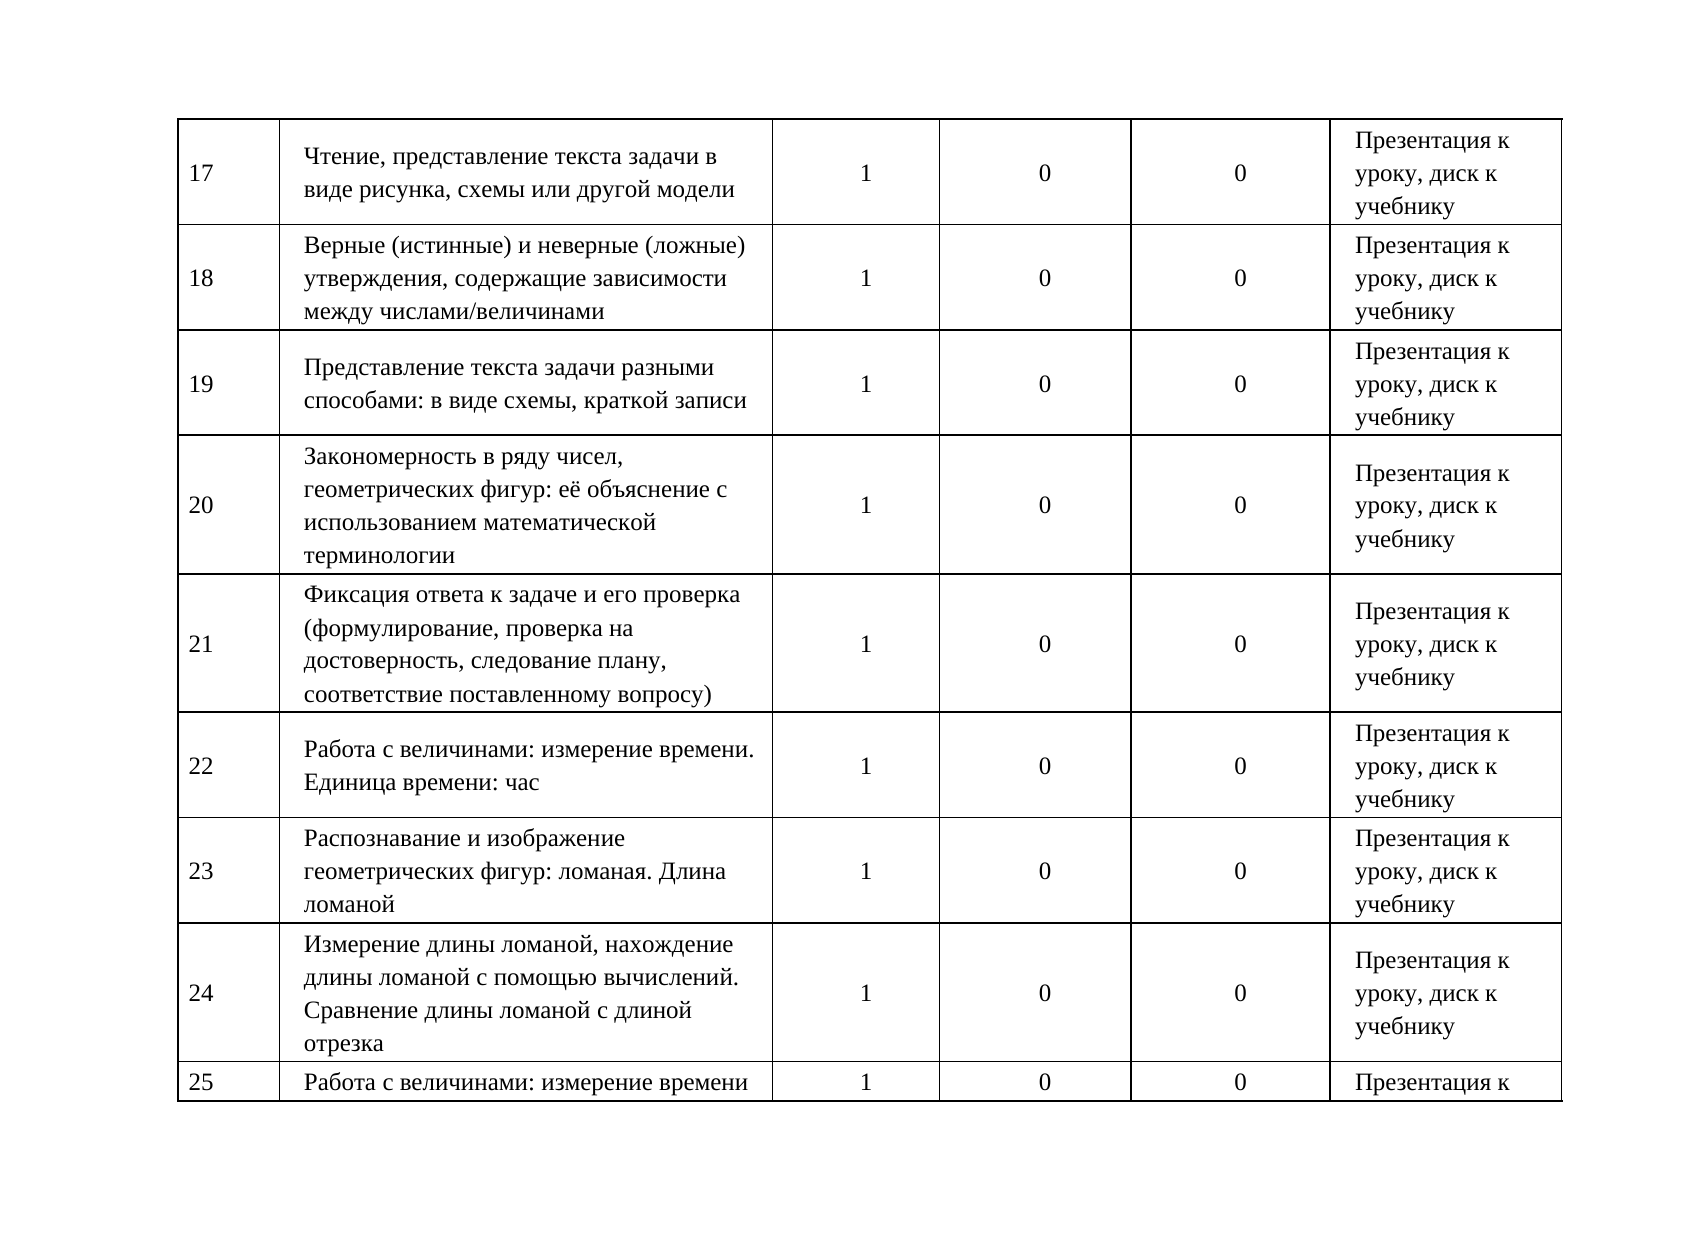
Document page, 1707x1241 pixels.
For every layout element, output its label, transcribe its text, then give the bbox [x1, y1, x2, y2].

table_cell 0 [940, 575, 1130, 711]
table_cell Презентация к уроку, диск к учебнику [1331, 575, 1561, 711]
table_cell 0 [940, 436, 1130, 573]
table_cell 0 [1132, 713, 1329, 817]
table_cell 19 [179, 331, 279, 434]
table_cell 0 [940, 225, 1130, 329]
table_cell 23 [179, 818, 279, 922]
table_cell Презентация к уроку, диск к учебнику [1331, 713, 1561, 817]
table_cell 0 [940, 818, 1130, 922]
table_cell Презентация к уроку, диск к учебнику [1331, 818, 1561, 922]
table_cell 0 [1132, 575, 1329, 711]
table_cell Верные (истинные) и неверные (ложные) утверждения, содержащие зависимости между числами/величинами [280, 225, 772, 329]
table_cell Распознавание и изображение геометрических фигур: ломаная. Длина ломаной [280, 818, 772, 922]
table_cell Презентация к уроку, диск к учебнику [1331, 225, 1561, 329]
table_cell 1 [773, 713, 939, 817]
table_cell 0 [940, 713, 1130, 817]
table_cell 0 [940, 1062, 1130, 1100]
table_cell 0 [940, 924, 1130, 1061]
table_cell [1331, 120, 1561, 223]
table_cell Презентация к уроку, диск к учебнику [1331, 331, 1561, 434]
table_cell 0 [940, 120, 1130, 223]
table_cell 1 [773, 436, 939, 573]
table_cell 24 [179, 924, 279, 1061]
table_cell 1 [773, 120, 939, 223]
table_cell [1331, 1062, 1561, 1100]
table_cell 1 [773, 818, 939, 922]
table_cell Презентация к уроку, диск к учебнику [1331, 436, 1561, 573]
table_cell 0 [1132, 120, 1329, 223]
table_cell 1 [773, 225, 939, 329]
table_cell 20 [179, 436, 279, 573]
table_cell Закономерность в ряду чисел, геометрических фигур: её объяснение с использованием математической терминологии [280, 436, 772, 573]
table_cell 0 [940, 331, 1130, 434]
table_cell Чтение, представление текста задачи в виде рисунка, схемы или другой модели [280, 120, 772, 223]
table_cell 1 [773, 1062, 939, 1100]
table_cell 1 [773, 331, 939, 434]
table_cell 0 [1132, 818, 1329, 922]
table_cell 18 [179, 225, 279, 329]
table_cell Представление текста задачи разными способами: в виде схемы, краткой записи [280, 331, 772, 434]
table_cell 17 [179, 120, 279, 223]
table_cell 1 [773, 575, 939, 711]
table_cell Презентация к уроку, диск к учебнику [1331, 924, 1561, 1061]
table_cell 0 [1132, 1062, 1329, 1100]
table_cell 22 [179, 713, 279, 817]
table_cell Работа с величинами: измерение времени. Единица времени: час [280, 713, 772, 817]
table_cell Фиксация ответа к задаче и его проверка (формулирование, проверка на достоверность, следование плану, соответствие поставленному вопросу) [280, 575, 772, 711]
table_cell 0 [1132, 436, 1329, 573]
table_cell 0 [1132, 924, 1329, 1061]
table_cell 0 [1132, 225, 1329, 329]
table_cell 0 [1132, 331, 1329, 434]
table_cell Измерение длины ломаной, нахождение длины ломаной с помощью вычислений. Сравнение длины ломаной с длиной отрезка [280, 924, 772, 1061]
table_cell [280, 1062, 772, 1100]
table_cell 21 [179, 575, 279, 711]
table_cell 1 [773, 924, 939, 1061]
table_cell 25 [179, 1062, 279, 1100]
